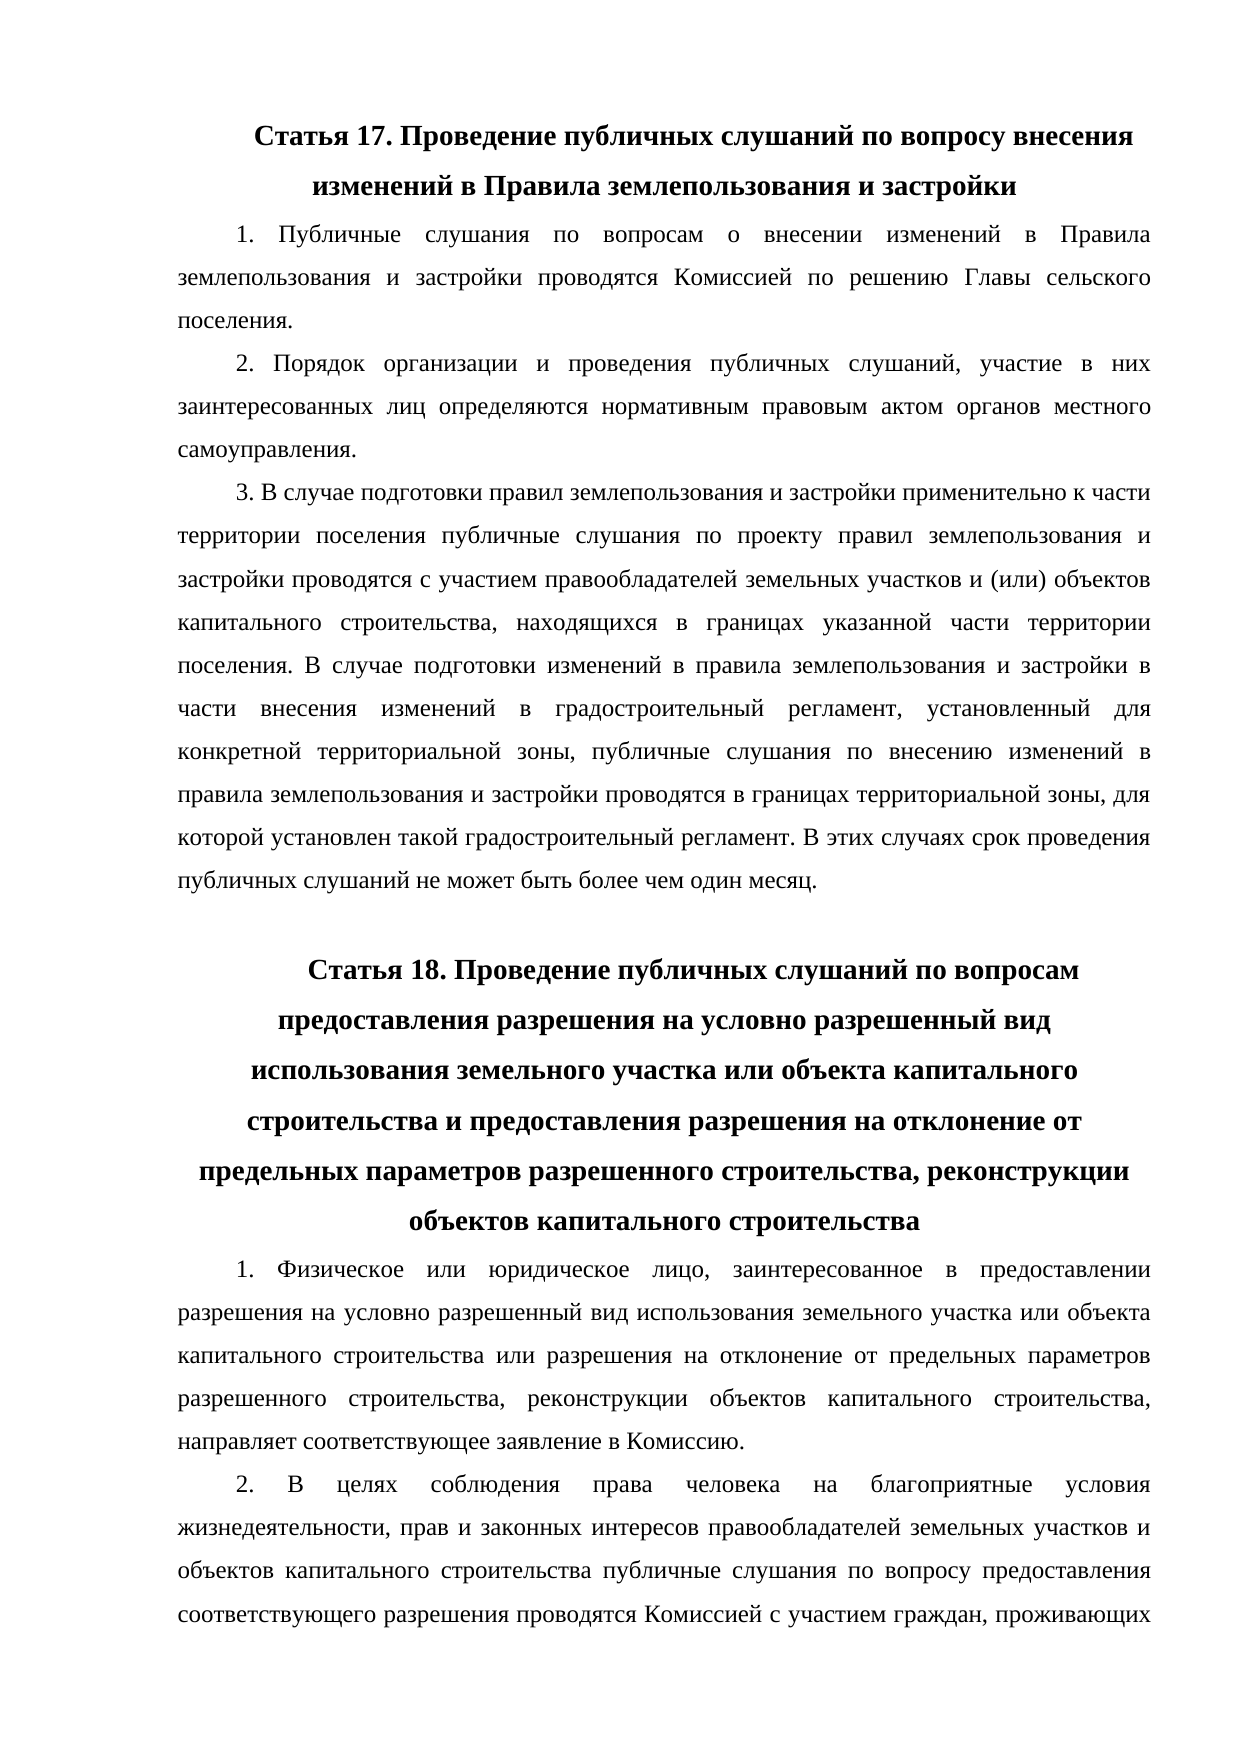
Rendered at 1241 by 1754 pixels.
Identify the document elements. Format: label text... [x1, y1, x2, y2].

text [177, 1469, 1152, 1627]
text 1. Публичные слушания по вопросам о внесении изменений в Правила землепользования и застройки проводятся Комиссией по решению Главы сельского поселения. [177, 219, 1152, 334]
text 1. Физическое или юридическое лицо, заинтересованное в предоставлении разрешения на условно разрешенный вид использования земельного участка или объекта капитального строительства или разрешения на отклонение от предельных параметров разрешенного строительства, реконструкции объектов капитального строительства, направляет соответствующее заявление в Комиссию. [177, 1254, 1152, 1455]
text 3. В случае подготовки правил землепользования и застройки применительно к части территории поселения публичные слушания по проекту правил землепользования и застройки проводятся с участием правообладателей земельных участков и (или) объектов капитального строительства, находящихся в границах указанной части территории поселения. В случае подготовки изменений в правила землепользования и застройки в части внесения изменений в градостроительный регламент, установленный для конкретной территориальной зоны, публичные слушания по внесению изменений в правила землепользования и застройки проводятся в границах территориальной зоны, для которой установлен такой градостроительный регламент. В этих случаях срок проведения публичных слушаний не может быть более чем один месяц. [177, 477, 1152, 894]
subtitle Статья 17. Проведение публичных слушаний по вопросу внесения изменений в Правила землепользования и застройки [177, 118, 1152, 202]
subtitle Статья 18. Проведение публичных слушаний по вопросам предоставления разрешения на условно разрешенный вид использования земельного участка или объекта капитального строительства и предоставления разрешения на отклонение от предельных параметров разрешенного строительства, реконструкции объектов капитального строительства [177, 952, 1152, 1237]
text 2. Порядок организации и проведения публичных слушаний, участие в них заинтересованных лиц определяются нормативным правовым актом органов местного самоуправления. [177, 348, 1152, 463]
